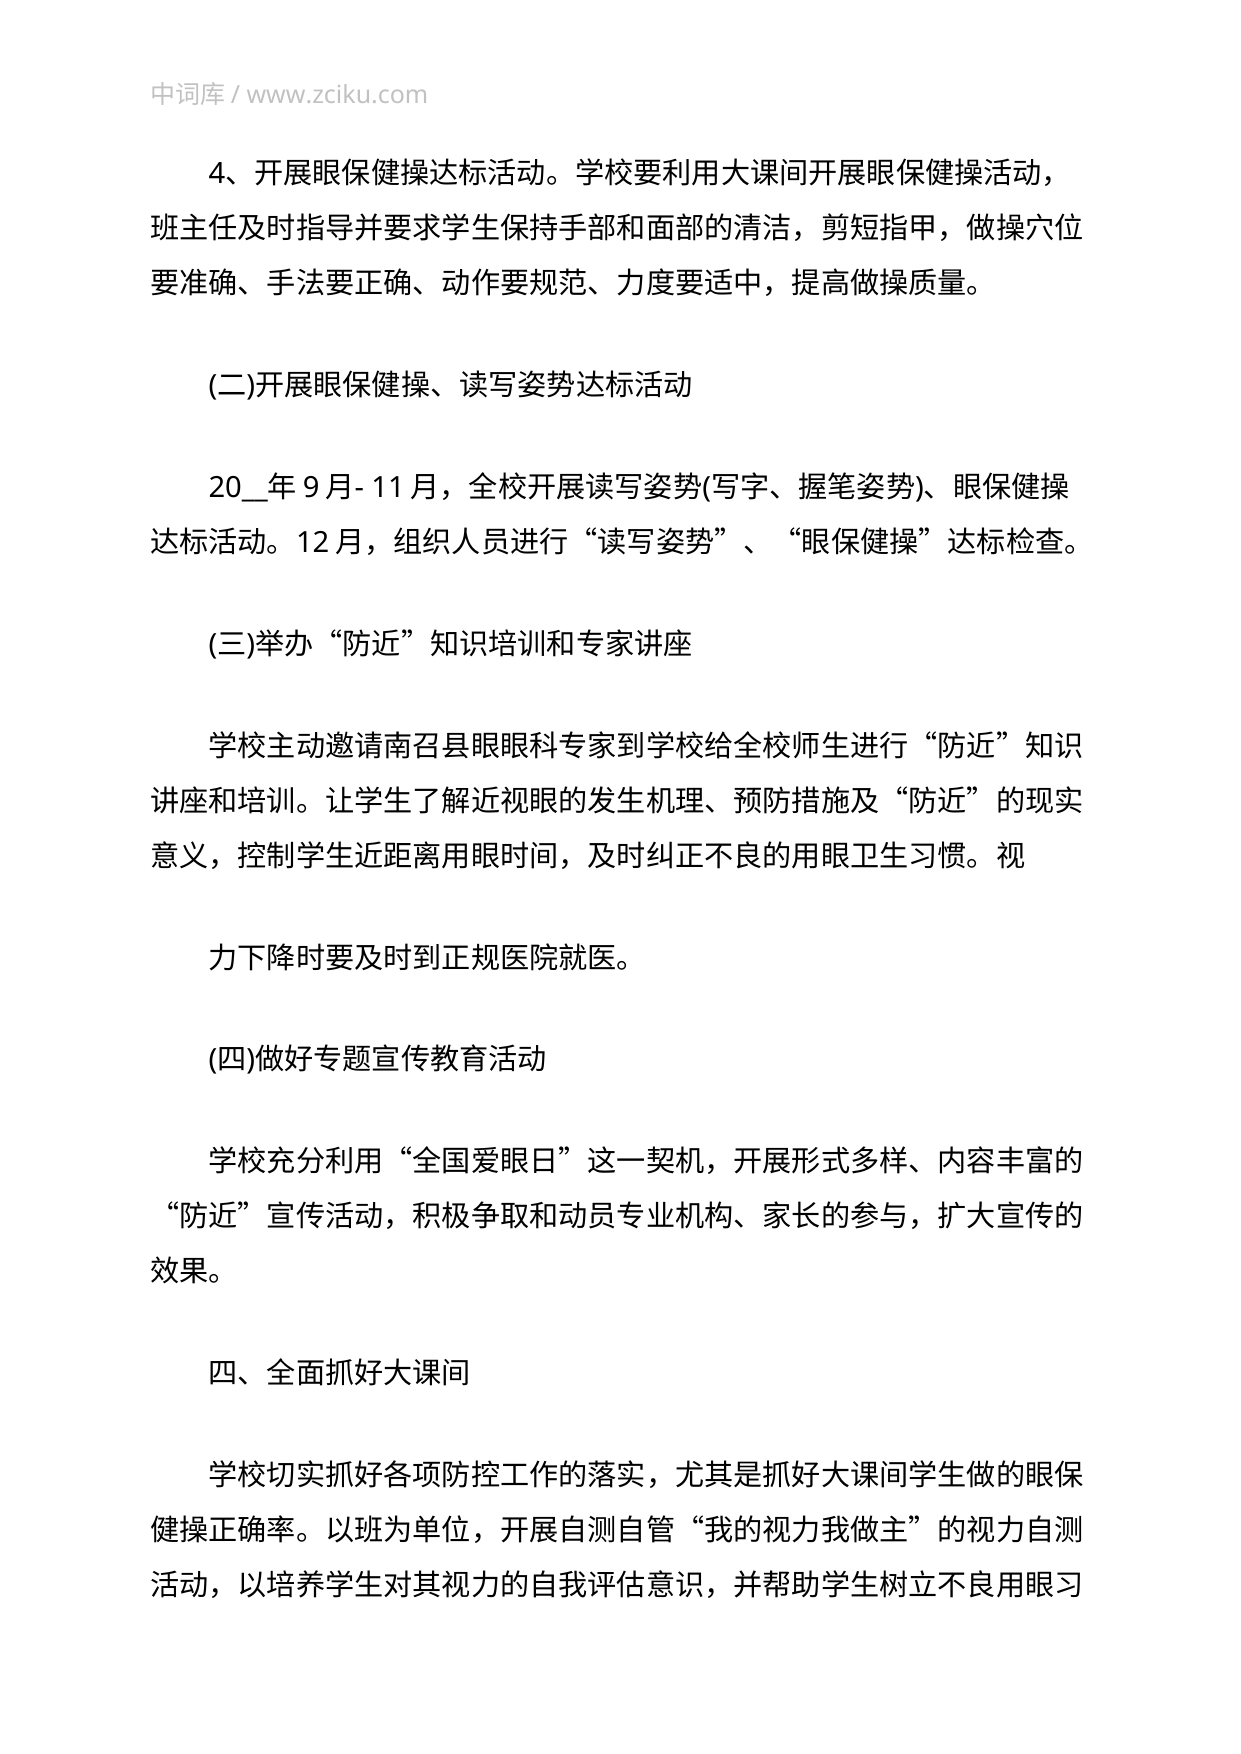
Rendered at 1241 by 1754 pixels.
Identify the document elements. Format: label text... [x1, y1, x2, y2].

text 力下降时要及时到正规医院就医。 [150, 934, 1090, 976]
text 学校充分利用“全国爱眼日”这一契机，开展形式多样、内容丰富的“防近”宣传活动，积极争取和动员专业机构、家长的参与，扩大宣传的效果。 [150, 1138, 1090, 1290]
text 学校主动邀请南召县眼眼科专家到学校给全校师生进行“防近”知识讲座和培训。让学生了解近视眼的发生机理、预防措施及“防近”的现实意义，控制学生近距离用眼时间，及时纠正不良的用眼卫生习惯。视 [150, 723, 1090, 875]
text 4、开展眼保健操达标活动。学校要利用大课间开展眼保健操活动，班主任及时指导并要求学生保持手部和面部的清洁，剪短指甲，做操穴位要准确、手法要正确、动作要规范、力度要适中，提高做操质量。 [150, 150, 1090, 302]
text (三)举办“防近”知识培训和专家讲座 [150, 621, 1090, 663]
text 20__年9月- 11月，全校开展读写姿势(写字、握笔姿势)、眼保健操达标活动。12月，组织人员进行“读写姿势”、“眼保健操”达标检查。 [150, 464, 1090, 561]
text 四、全面抓好大课间 [150, 1349, 1090, 1392]
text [150, 1451, 1090, 1603]
text (二)开展眼保健操、读写姿势达标活动 [150, 362, 1090, 404]
text (四)做好专题宣传教育活动 [150, 1036, 1090, 1078]
